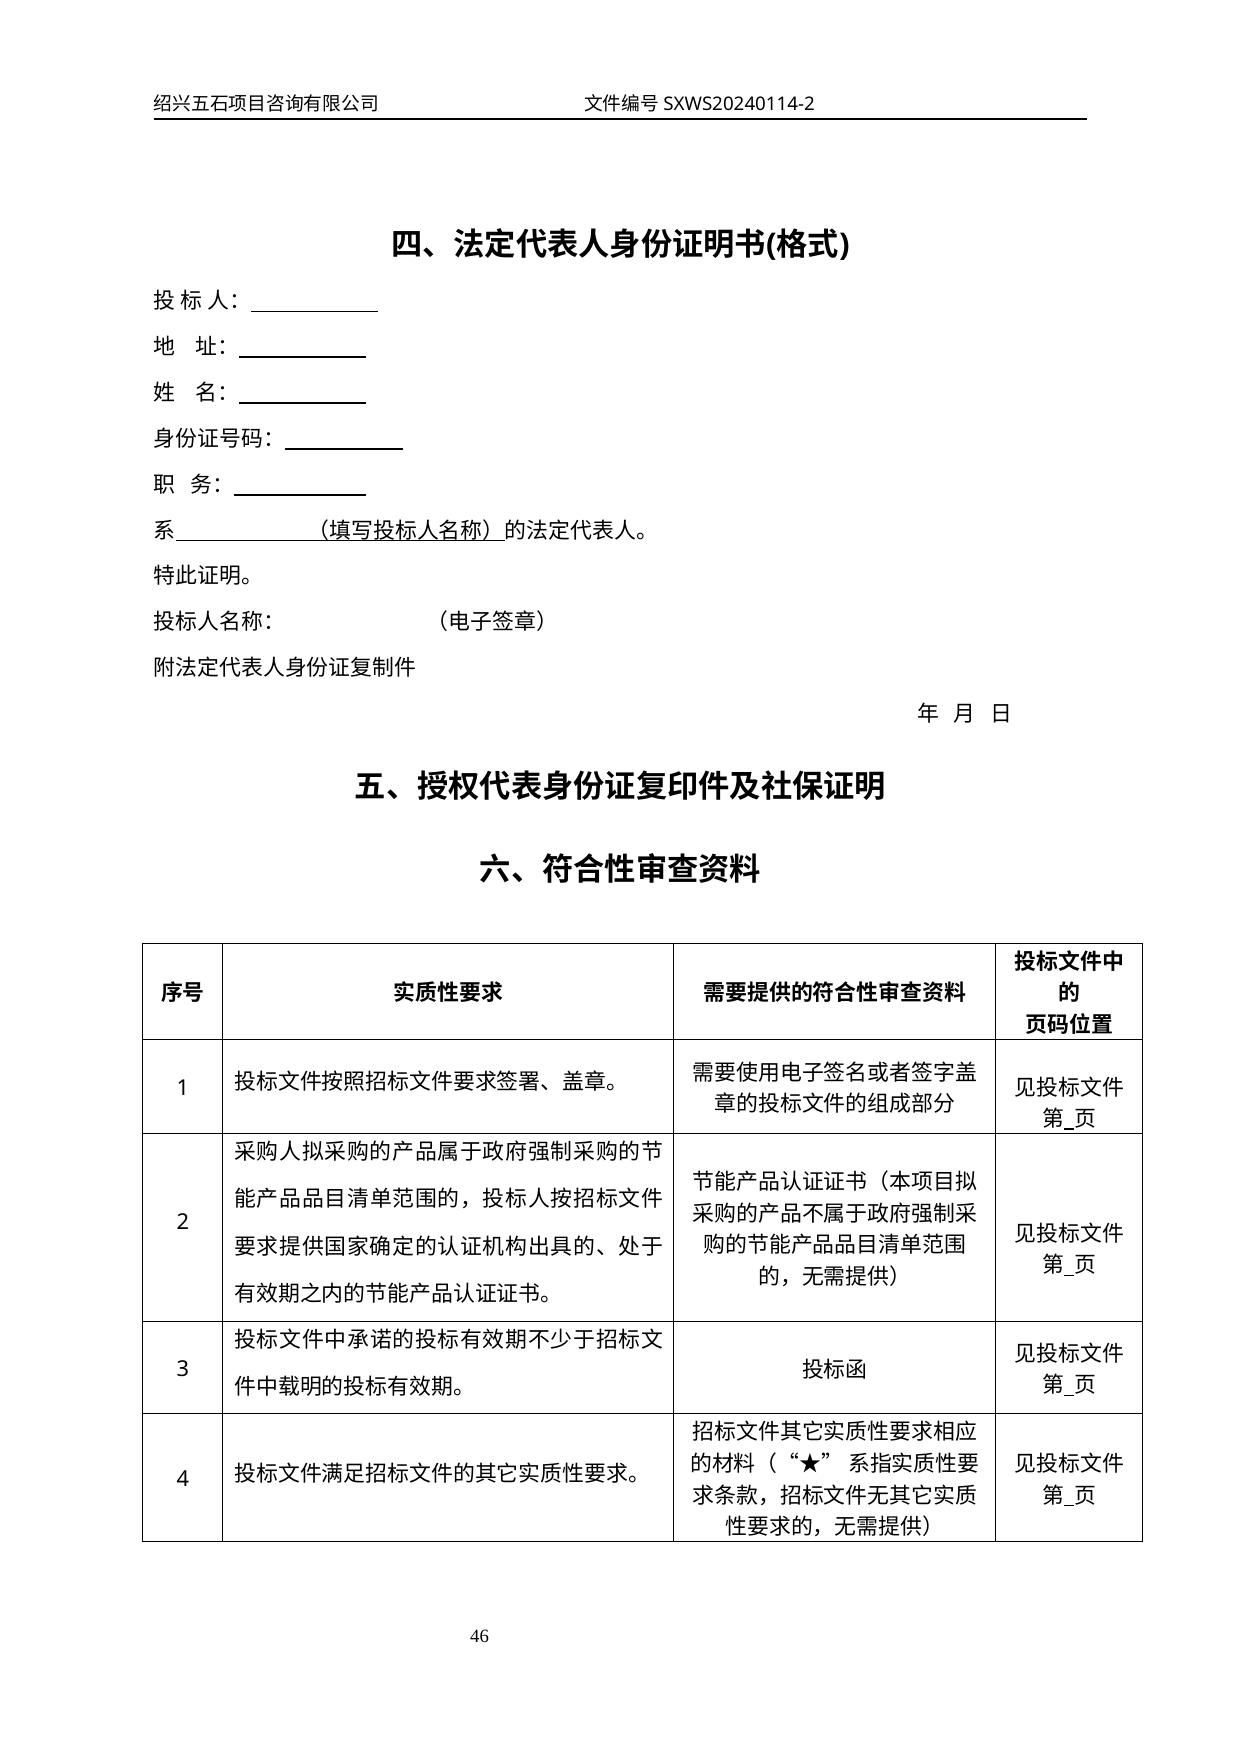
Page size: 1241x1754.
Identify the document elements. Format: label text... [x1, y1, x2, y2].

table_cell 节能产品认证证书（本项目拟采购的产品不属于政府强制采购的节能产品品目清单范围的，无需提供） [674, 1134, 995, 1321]
table_cell 见投标文件 第 页 [996, 1040, 1142, 1133]
table_cell 投标文件满足招标文件的其它实质性要求。 [223, 1414, 673, 1541]
table_cell 投标文件按照招标文件要求签署、盖章。 [223, 1040, 673, 1133]
table_cell 招标文件其它实质性要求相应的材料（“★” 系指实质性要求条款，招标文件无其它实质性要求的，无需提供） [674, 1414, 995, 1541]
table_header 需要提供的符合性审查资料 [674, 944, 995, 1039]
table_header 投标文件中的 页码位置 [996, 944, 1142, 1039]
text 年 月 日 [153, 685, 1012, 731]
text 四、法定代表人身份证明书(格式) [153, 189, 1087, 272]
table_cell 采购人拟采购的产品属于政府强制采购的节能产品品目清单范围的，投标人按招标文件要求提供国家确定的认证机构出具的、处于有效期之内的节能产品认证证书。 [223, 1134, 673, 1321]
text 附法定代表人身份证复制件 [153, 639, 1037, 685]
text 职 务： [153, 456, 1057, 501]
text 投 标 人： [153, 272, 1087, 318]
text 五、授权代表身份证复印件及社保证明 [153, 731, 1087, 814]
text 特此证明。 [153, 547, 1087, 593]
text 投标人名称： （电子签章） [153, 593, 1087, 639]
table_cell 投标函 [674, 1322, 995, 1413]
table_cell 2 [143, 1134, 222, 1321]
table_header 实质性要求 [223, 944, 673, 1039]
table_cell 见投标文件 第 页 [996, 1134, 1142, 1321]
table_cell 投标文件中承诺的投标有效期不少于招标文件中载明的投标有效期。 [223, 1322, 673, 1413]
table_cell 1 [143, 1040, 222, 1133]
text 六、符合性审查资料 [153, 814, 1087, 897]
table_cell 3 [143, 1322, 222, 1413]
table_cell 见投标文件第 页 [996, 1322, 1142, 1413]
text 地 址： [153, 318, 1087, 364]
table_header 序号 [143, 944, 222, 1039]
table_cell 4 [143, 1414, 222, 1541]
table_cell 需要使用电子签名或者签字盖章的投标文件的组成部分 [674, 1040, 995, 1133]
text 姓 名： [153, 364, 1057, 410]
text 身份证号码： [153, 410, 1057, 456]
text 系 （填写投标人名称）的法定代表人。 [153, 501, 1087, 547]
table_cell 见投标文件第 页 [996, 1414, 1142, 1541]
